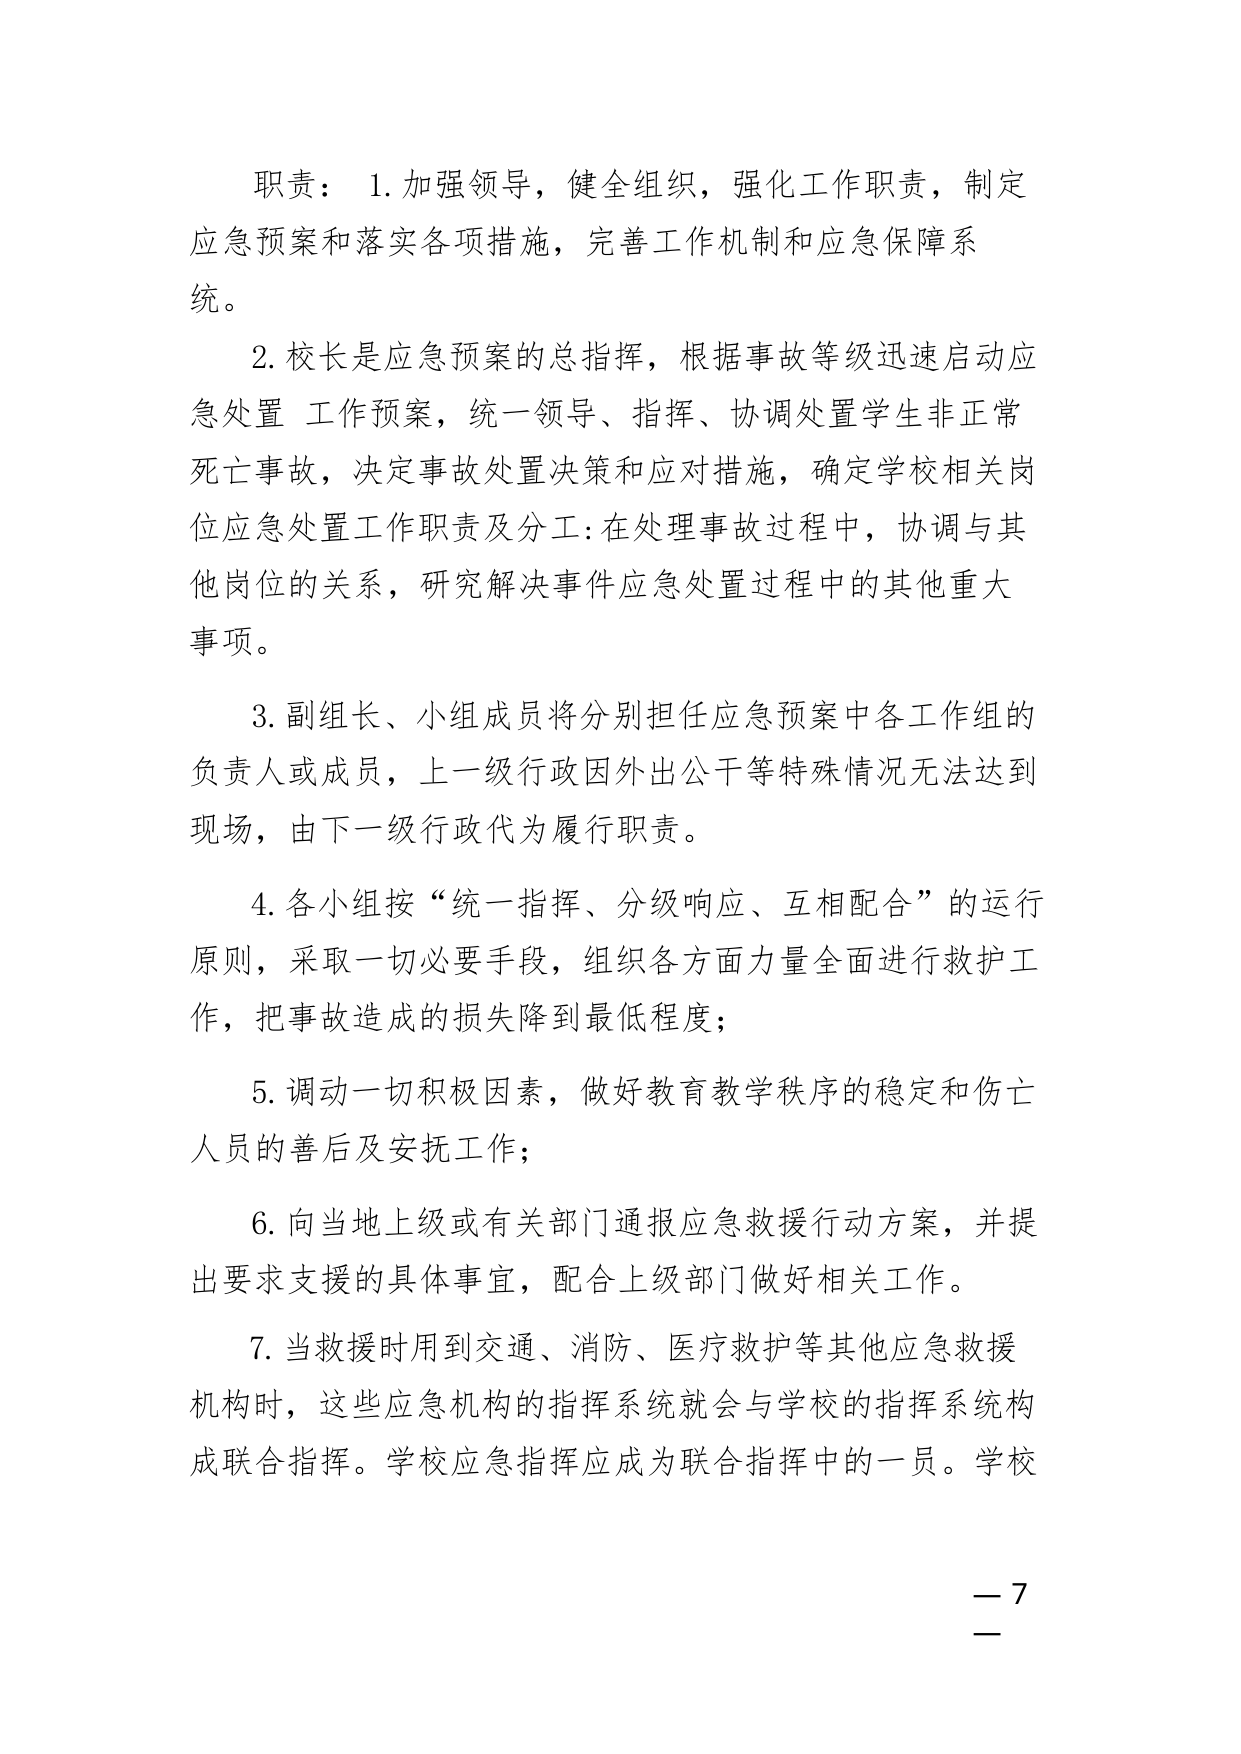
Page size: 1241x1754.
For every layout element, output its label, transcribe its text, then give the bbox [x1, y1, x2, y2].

text 职责： 1.加强领导，健全组织，强化工作职责，制定应急预案和落实各项措施，完善工作机制和应急保障系统。 [188, 163, 1036, 315]
text 3.副组长、小组成员将分别担任应急预案中各工作组的负责人或成员，上一级行政因外出公干等特殊情况无法达到现场，由下一级行政代为履行职责。 [188, 694, 1044, 846]
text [187, 1326, 1044, 1478]
text 6.向当地上级或有关部门通报应急救援行动方案，并提出要求支援的具体事宜，配合上级部门做好相关工作。 [187, 1201, 1044, 1296]
text 4.各小组按“统一指挥、分级响应、互相配合”的运行原则，采取一切必要手段，组织各方面力量全面进行救护工作，把事故造成的损失降到最低程度； [188, 882, 1052, 1034]
text 2.校长是应急预案的总指挥，根据事故等级迅速启动应急处置 工作预案，统一领导、指挥、协调处置学生非正常死亡事故，决定事故处置决策和应对措施，确定学校相关岗位应急处置工作职责及分工:在处理事故过程中，协调与其他岗位的关系，研究解决事件应急处置过程中的其他重大事项。 [187, 335, 1044, 658]
text 5.调动一切积极因素，做好教育教学秩序的稳定和伤亡人员的善后及安抚工作； [188, 1070, 1044, 1165]
